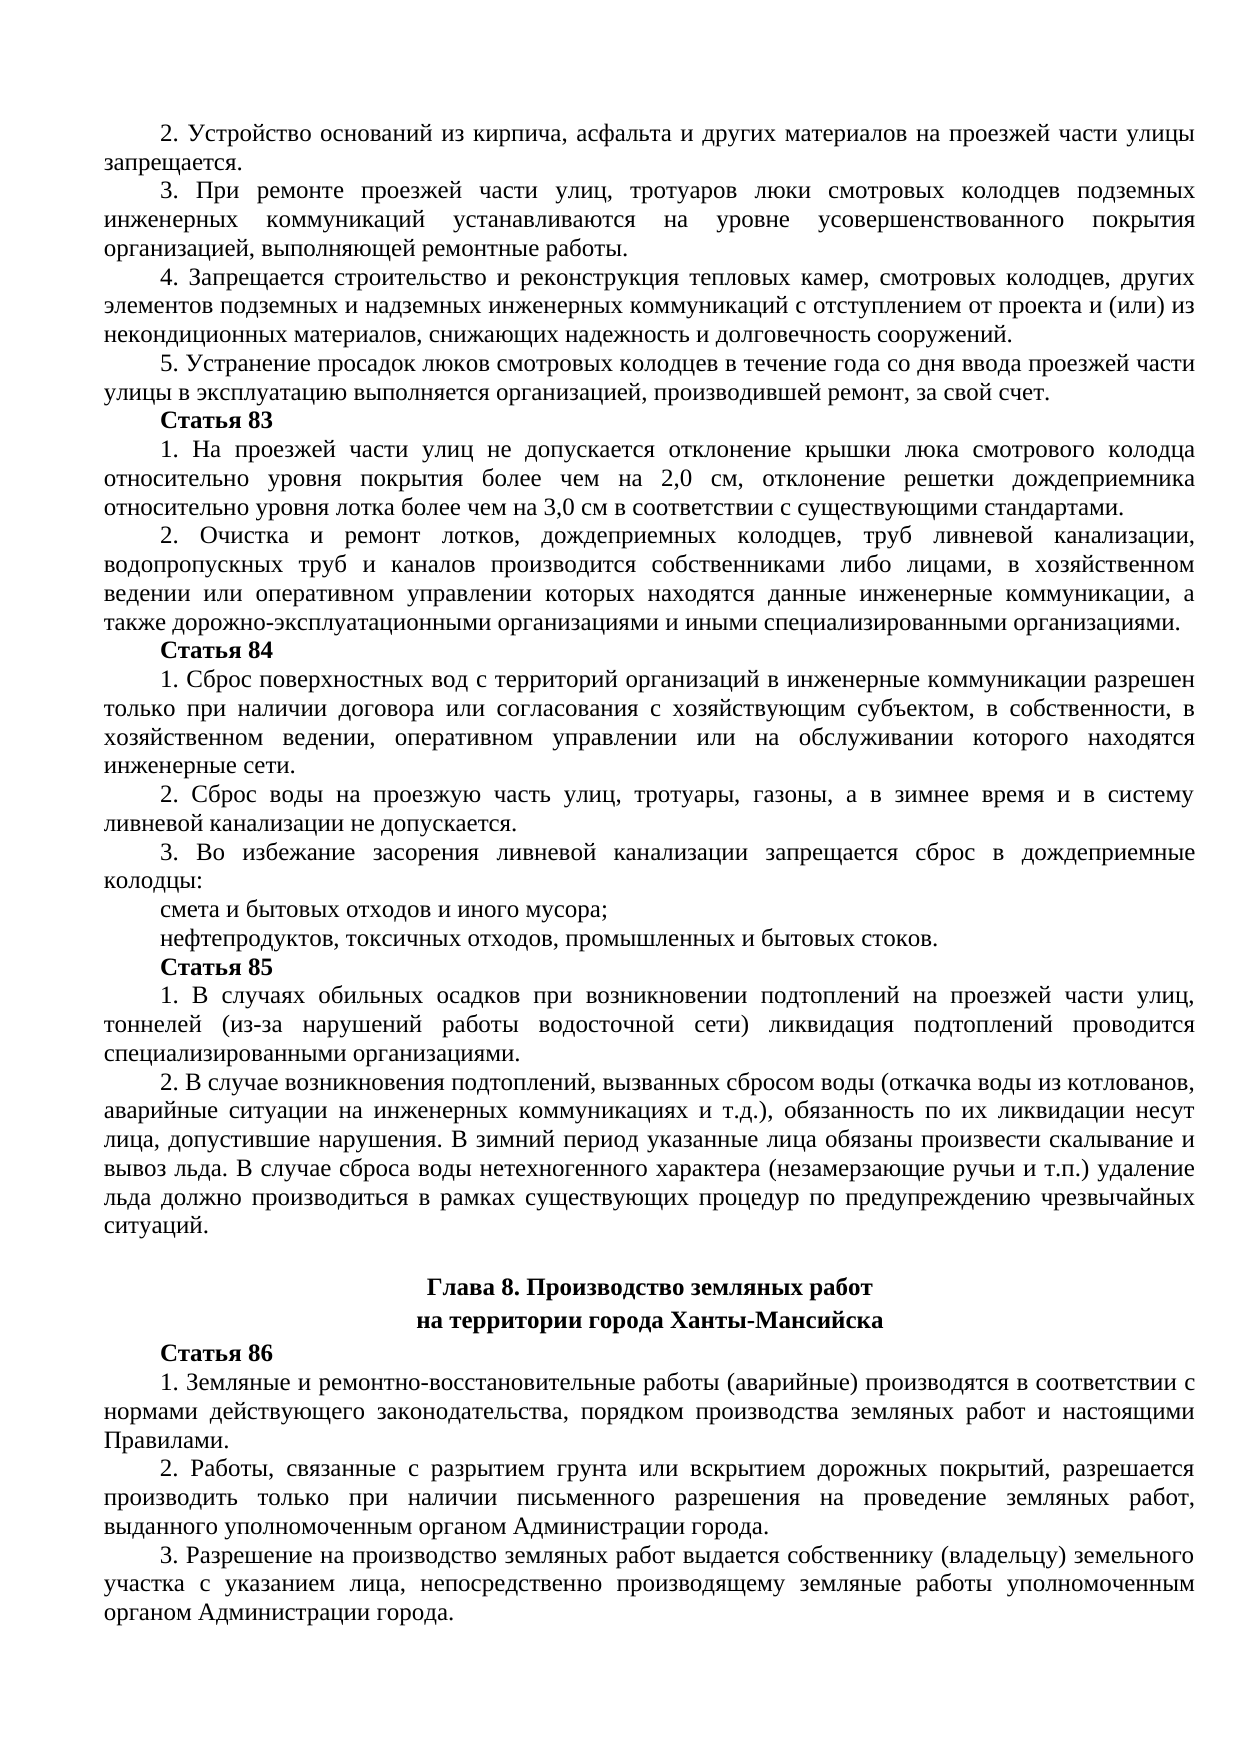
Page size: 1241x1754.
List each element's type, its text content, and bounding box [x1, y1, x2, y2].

text 3. Разрешение на производство земляных работ выдается собственнику (владельцу) земельного участка с указанием лица, непосредственно производящему земляные работы уполномоченным органом Администрации города. [103, 1540, 1196, 1626]
text 1. В случаях обильных осадков при возникновении подтоплений на проезжей части улиц, тоннелей (из-за нарушений работы водосточной сети) ликвидация подтоплений проводится специализированными организациями. [103, 981, 1196, 1067]
text 2. В случае возникновения подтоплений, вызванных сбросом воды (откачка воды из котлованов, аварийные ситуации на инженерных коммуникациях и т.д.), обязанность по их ликвидации несут лица, допустившие нарушения. В зимний период указанные лица обязаны произвести скалывание и вывоз льда. В случае сброса воды нетехногенного характера (незамерзающие ручьи и т.п.) удаление льда должно производиться в рамках существующих процедур по предупреждению чрезвычайных ситуаций. [103, 1067, 1196, 1239]
text 4. Запрещается строительство и реконструкция тепловых камер, смотровых колодцев, других элементов подземных и надземных инженерных коммуникаций с отступлением от проекта и (или) из некондиционных материалов, снижающих надежность и долговечность сооружений. [103, 262, 1196, 348]
text Статья 83 [103, 406, 1196, 434]
text 2. Очистка и ремонт лотков, дождеприемных колодцев, труб ливневой канализации, водопропускных труб и каналов производится собственниками либо лицами, в хозяйственном ведении или оперативном управлении которых находятся данные инженерные коммуникации, а также дорожно-эксплуатационными организациями и иными специализированными организациями. [103, 521, 1196, 636]
text 5. Устранение просадок люков смотровых колодцев в течение года со дня ввода проезжей части улицы в эксплуатацию выполняется организацией, производившей ремонт, за свой счет. [103, 348, 1196, 406]
text 3. Во избежание засорения ливневой канализации запрещается сброс в дождеприемные колодцы: [103, 837, 1196, 894]
text 2. Сброс воды на проезжую часть улиц, тротуары, газоны, а в зимнее время и в систему ливневой канализации не допускается. [103, 779, 1196, 837]
text 2. Устройство оснований из кирпича, асфальта и других материалов на проезжей части улицы запрещается. [103, 118, 1196, 176]
text нефтепродуктов, токсичных отходов, промышленных и бытовых стоков. [103, 923, 1196, 952]
text 3. При ремонте проезжей части улиц, тротуаров люки смотровых колодцев подземных инженерных коммуникаций устанавливаются на уровне усовершенствованного покрытия организацией, выполняющей ремонтные работы. [103, 176, 1196, 262]
text 2. Работы, связанные с разрытием грунта или вскрытием дорожных покрытий, разрешается производить только при наличии письменного разрешения на проведение земляных работ, выданного уполномоченным органом Администрации города. [103, 1453, 1196, 1540]
text 1. На проезжей части улиц не допускается отклонение крышки люка смотрового колодца относительно уровня покрытия более чем на 2,0 см, отклонение решетки дождеприемника относительно уровня лотка более чем на 3,0 см в соответствии с существующими стандартами. [103, 434, 1196, 521]
text 1. Сброс поверхностных вод с территорий организаций в инженерные коммуникации разрешен только при наличии договора или согласования с хозяйствующим субъектом, в собственности, в хозяйственном ведении, оперативном управлении или на обслуживании которого находятся инженерные сети. [103, 664, 1196, 779]
text Статья 84 [103, 636, 1196, 664]
text смета и бытовых отходов и иного мусора; [103, 894, 1196, 923]
text Глава 8. Производство земляных работ [103, 1272, 1196, 1301]
text на территории города Ханты-Мансийска [103, 1305, 1196, 1334]
text Статья 86 [103, 1338, 1196, 1367]
text 1. Земляные и ремонтно-восстановительные работы (аварийные) производятся в соответствии с нормами действующего законодательства, порядком производства земляных работ и настоящими Правилами. [103, 1367, 1196, 1453]
text Статья 85 [103, 952, 1196, 981]
